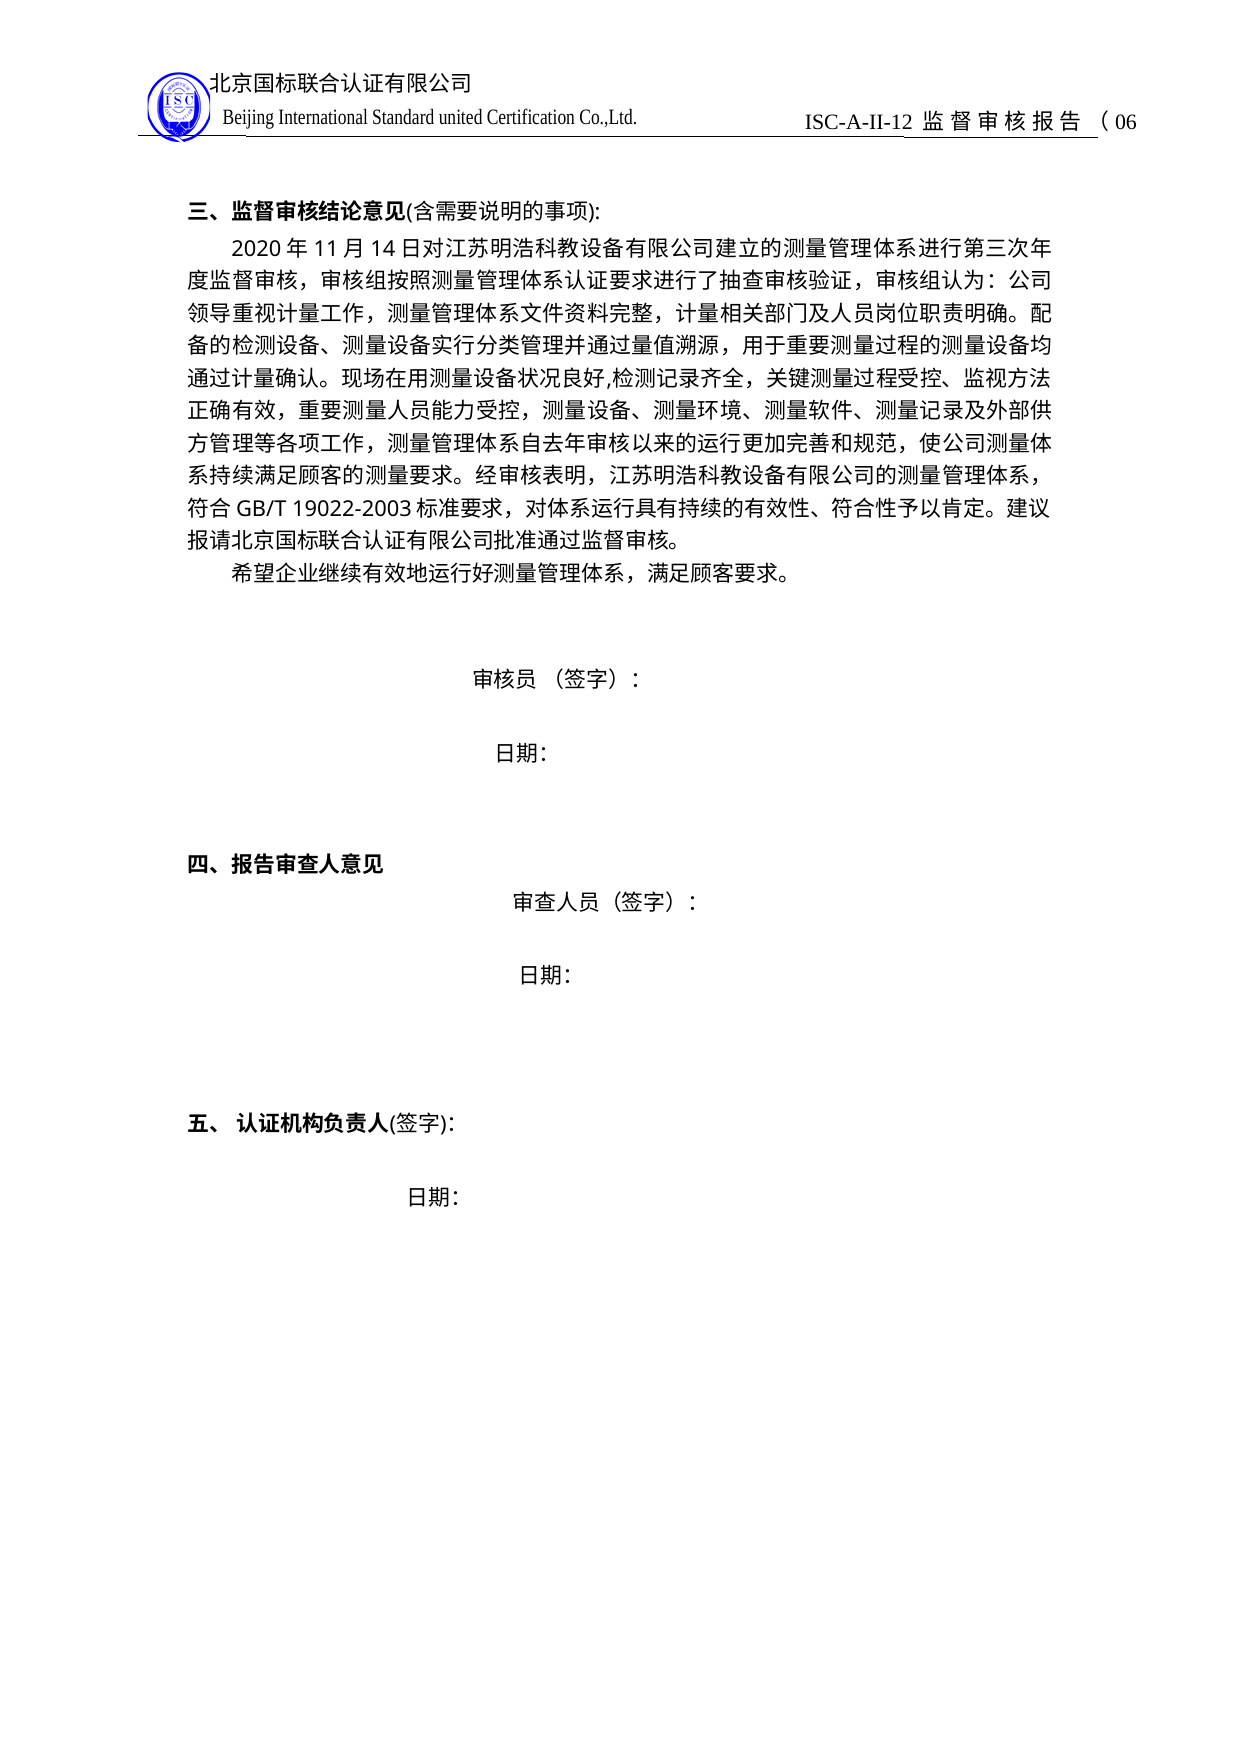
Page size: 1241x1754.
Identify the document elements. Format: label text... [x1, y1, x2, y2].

text 四、报告审查人意见 [187, 847, 911, 879]
text 日期： [187, 958, 1053, 991]
text 审查人员（签字）： [187, 884, 1053, 917]
text 希望企业继续有效地运行好测量管理体系，满足顾客要求。 [187, 556, 1053, 588]
text 日期： [187, 736, 867, 768]
text 五、 认证机构负责人(签字)： [187, 1106, 943, 1138]
text 审核员 （签字）： [187, 662, 867, 694]
text 日期： [187, 1180, 943, 1212]
text 三、监督审核结论意见(含需要说明的事项): [187, 193, 1053, 226]
picture [146, 72, 210, 141]
text 2020年11月14日对江苏明浩科教设备有限公司建立的测量管理体系进行第三次年度监督审核，审核组按照测量管理体系认证要求进行了抽查审核验证，审核组认为：公司领导重视计量工作，测量管理体系文件资料完整，计量相关部门及人员岗位职责明确。配备的检测设备、测量设备实行分类管理并通过量值溯源，用于重要测量过程的测量设备均通过计量确认。现场在用测量设备状况良好,检测记录齐全，关键测量过程受控、监视方法正确有效，重要测量人员能力受控，测量设备、测量环境、测量软件、测量记录及外部供方管理等各项工作，测量管理体系自去年审核以来的运行更加完善和规范，使公司测量体系持续满足顾客的测量要求。经审核表明，江苏明浩科教设备有限公司的测量管理体系，符合GB/T 19022-2003标准要求，对体系运行具有持续的有效性、符合性予以肯定。建议报请北京国标联合认证有限公司批准通过监督审核。 [187, 231, 1053, 556]
